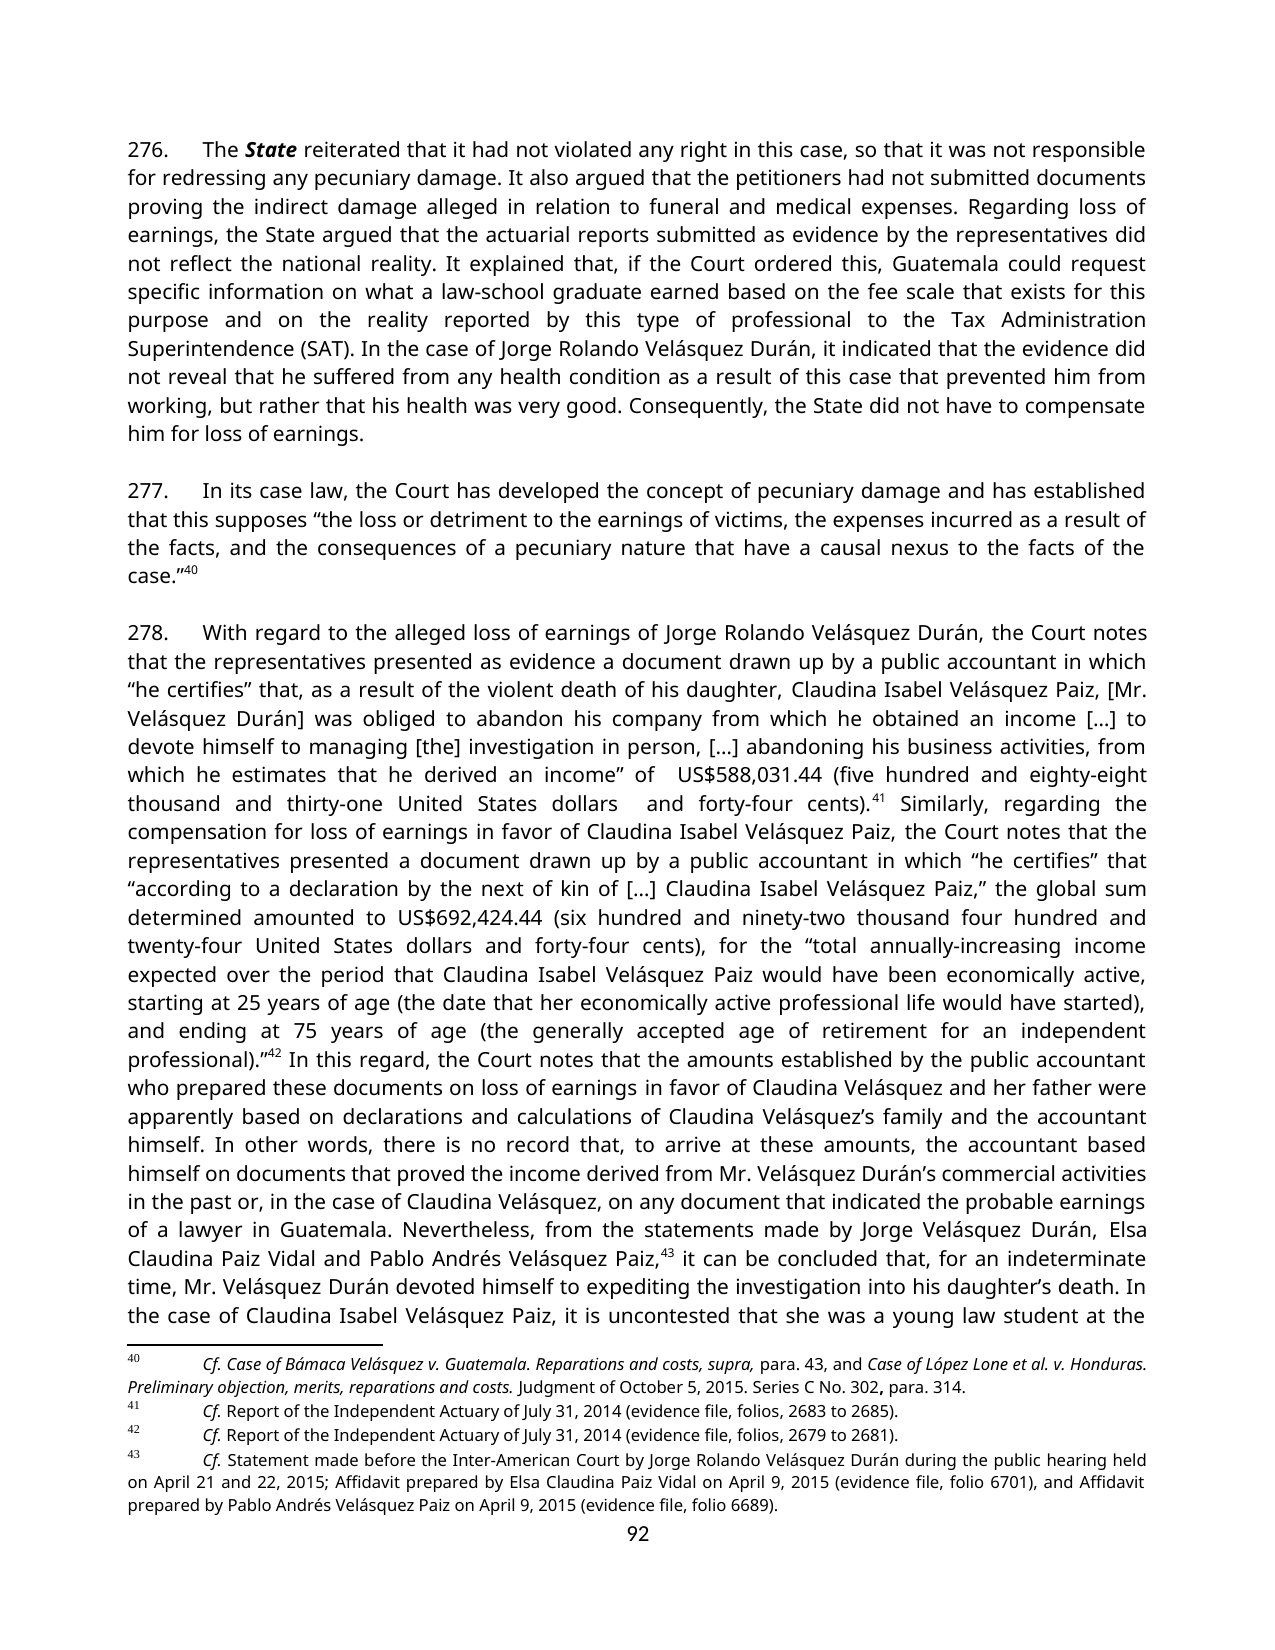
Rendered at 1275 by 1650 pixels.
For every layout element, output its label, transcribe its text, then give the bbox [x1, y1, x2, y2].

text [127, 618, 1147, 1329]
text The State reiterated that it had not violated any right in this case, so that it was not responsible for redressing any pecuniary damage. It also argued that the petitioners had not submitted documents proving the indirect damage alleged in relation to funeral and medical expenses. Regarding loss of earnings, the State argued that the actuarial reports submitted as evidence by the representatives did not reflect the national reality. It explained that, if the Court ordered this, Guatemala could request specific information on what a law-school graduate earned based on the fee scale that exists for this purpose and on the reality reported by this type of professional to the Tax Administration Superintendence (SAT). In the case of Jorge Rolando Velásquez Durán, it indicated that the evidence did not reveal that he suffered from any health condition as a result of this case that prevented him from working, but rather that his health was very good. Consequently, the State did not have to compensate him for loss of earnings. [127, 135, 1147, 448]
text In its case law, the Court has developed the concept of pecuniary damage and has established that this supposes “the loss or detriment to the earnings of victims, the expenses incurred as a result of the facts, and the consequences of a pecuniary nature that have a causal nexus to the facts of the case.” [127, 476, 1147, 590]
